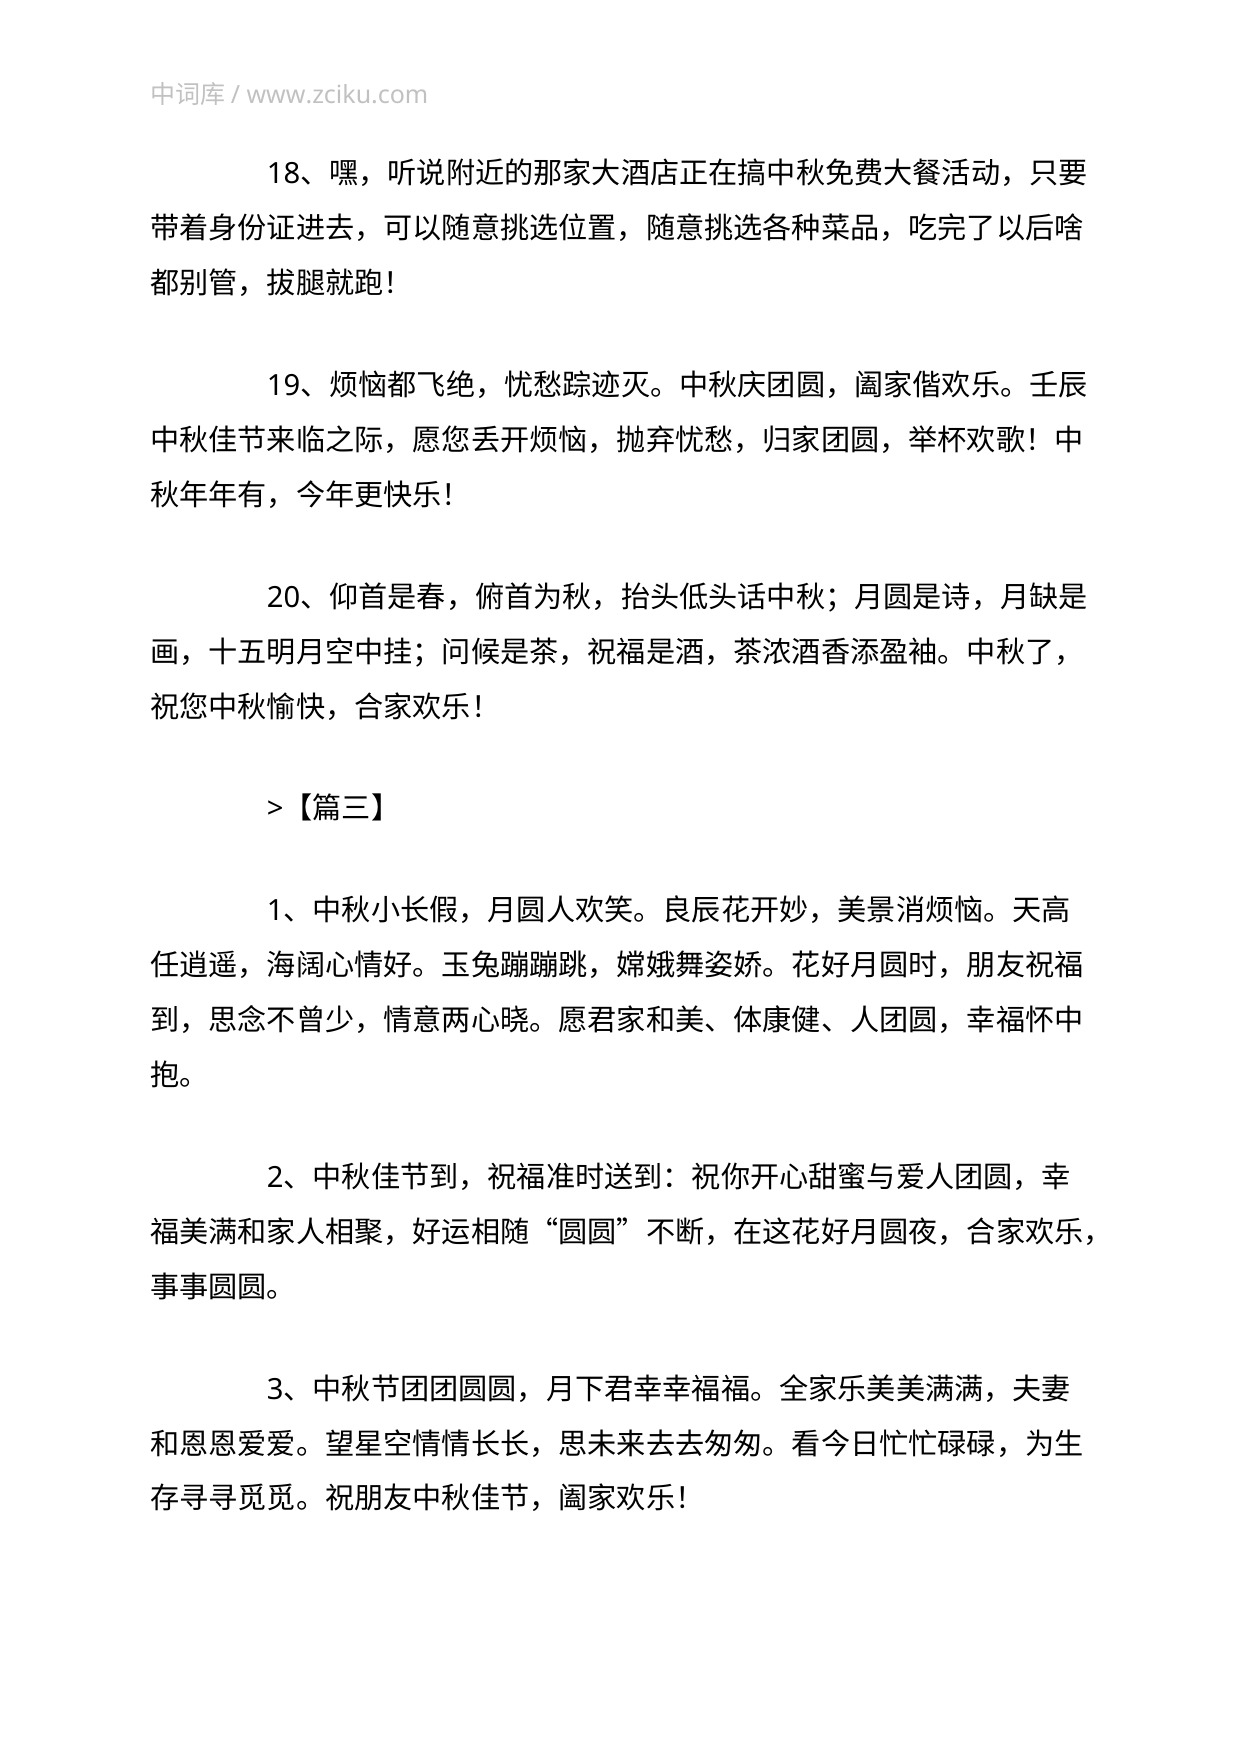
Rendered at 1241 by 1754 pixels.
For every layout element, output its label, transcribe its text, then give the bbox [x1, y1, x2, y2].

text 1、中秋小长假，月圆人欢笑。良辰花开妙，美景消烦恼。天高任逍遥，海阔心情好。玉兔蹦蹦跳，嫦娥舞姿娇。花好月圆时，朋友祝福到，思念不曾少，情意两心晓。愿君家和美、体康健、人团圆，幸福怀中抱。 [150, 887, 1090, 1094]
text 19、烦恼都飞绝，忧愁踪迹灭。中秋庆团圆，阖家偕欢乐。壬辰中秋佳节来临之际，愿您丢开烦恼，抛弃忧愁，归家团圆，举杯欢歌！中秋年年有，今年更快乐！ [150, 362, 1090, 514]
text 3、中秋节团团圆圆，月下君幸幸福福。全家乐美美满满，夫妻和恩恩爱爱。望星空情情长长，思未来去去匆匆。看今日忙忙碌碌，为生存寻寻觅觅。祝朋友中秋佳节，阖家欢乐！ [150, 1365, 1090, 1517]
text >【篇三】 [150, 785, 1090, 827]
text 20、仰首是春，俯首为秋，抬头低头话中秋；月圆是诗，月缺是画，十五明月空中挂；问候是茶，祝福是酒，茶浓酒香添盈袖。中秋了，祝您中秋愉快，合家欢乐！ [150, 573, 1090, 726]
text 18、嘿，听说附近的那家大酒店正在搞中秋免费大餐活动，只要带着身份证进去，可以随意挑选位置，随意挑选各种菜品，吃完了以后啥都别管，拔腿就跑！ [150, 150, 1090, 302]
text 2、中秋佳节到，祝福准时送到：祝你开心甜蜜与爱人团圆，幸福美满和家人相聚，好运相随“圆圆”不断，在这花好月圆夜，合家欢乐，事事圆圆。 [150, 1153, 1090, 1306]
